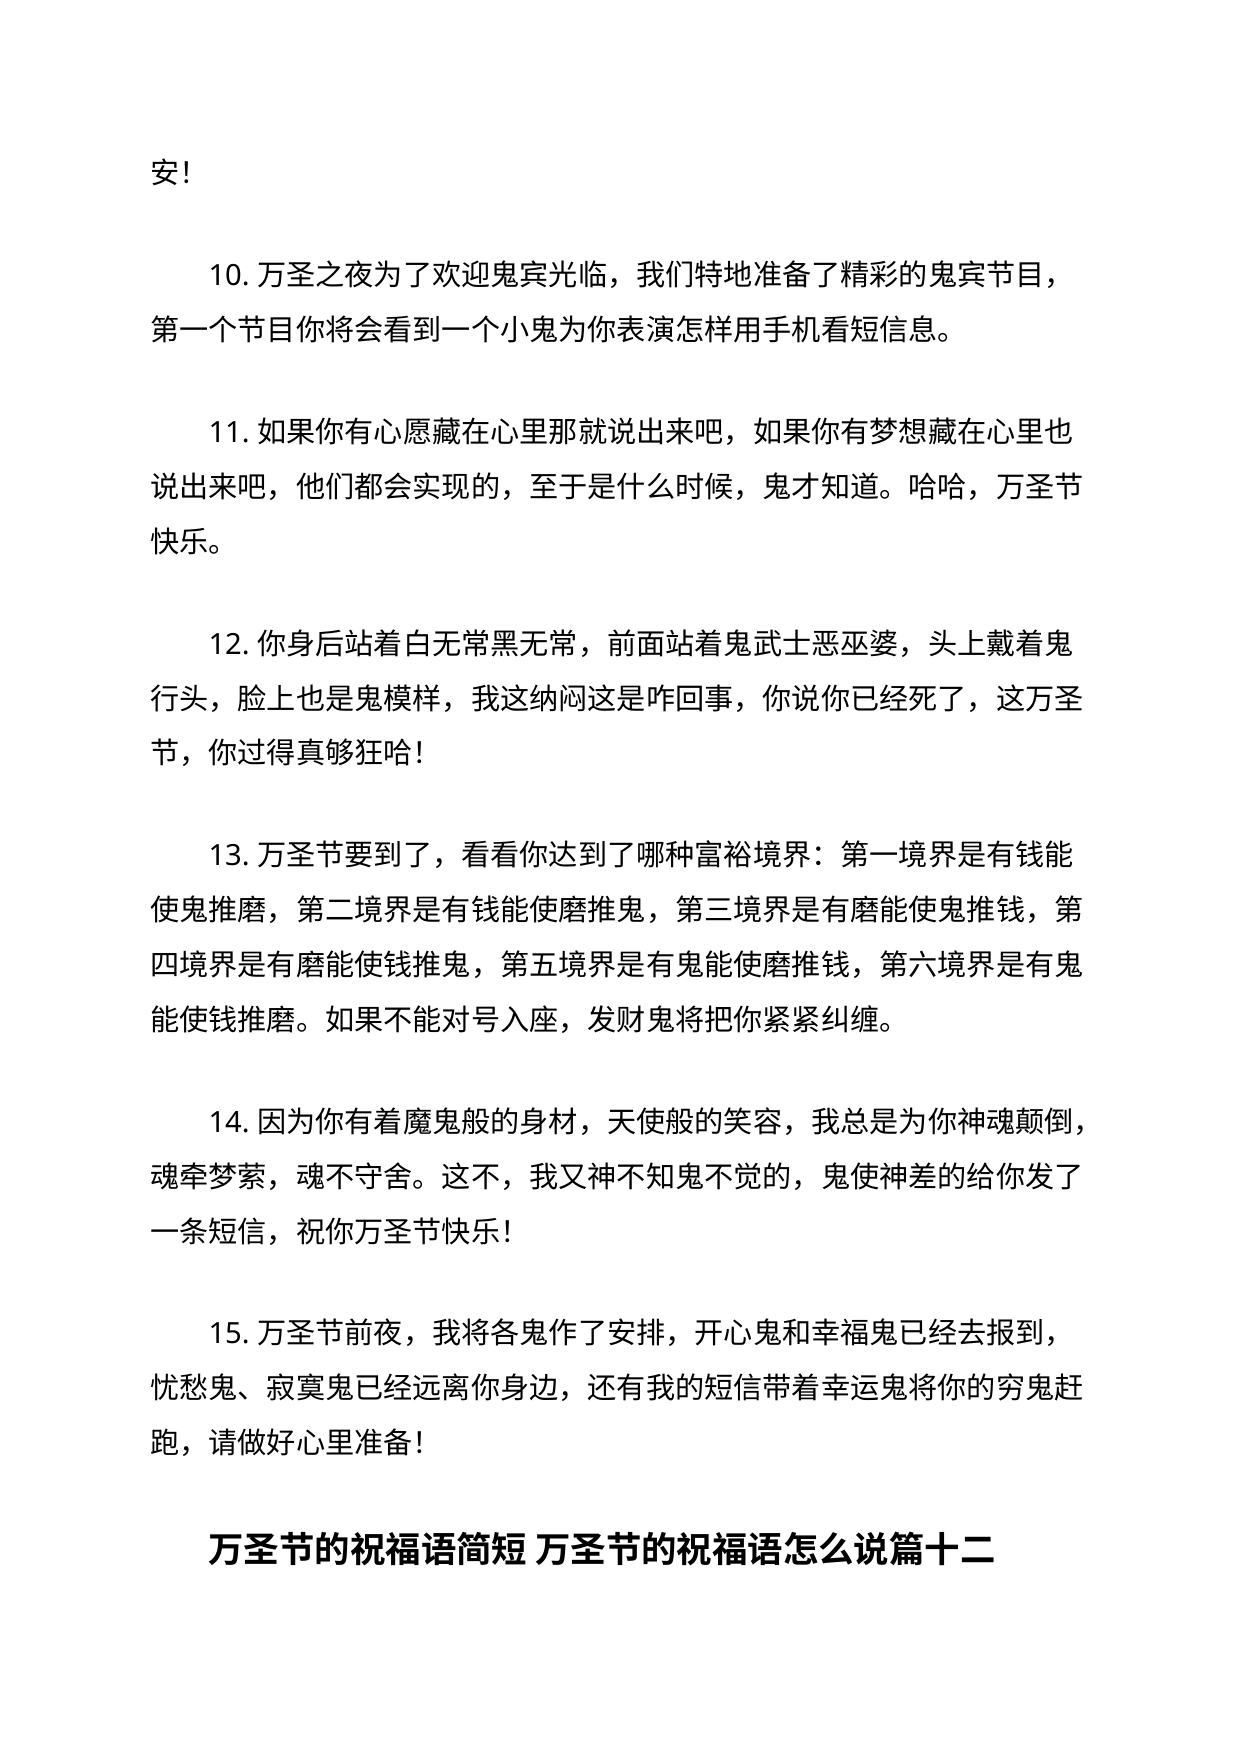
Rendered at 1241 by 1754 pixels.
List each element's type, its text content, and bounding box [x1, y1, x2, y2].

text 14. 因为你有着魔鬼般的身材，天使般的笑容，我总是为你神魂颠倒，魂牵梦萦，魂不守舍。这不，我又神不知鬼不觉的，鬼使神差的给你发了一条短信，祝你万圣节快乐！ [150, 1098, 1090, 1251]
text 10. 万圣之夜为了欢迎鬼宾光临，我们特地准备了精彩的鬼宾节目，第一个节目你将会看到一个小鬼为你表演怎样用手机看短信息。 [150, 252, 1090, 349]
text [150, 150, 1090, 192]
text 万圣节的祝福语简短 万圣节的祝福语怎么说篇十二 [150, 1522, 1090, 1573]
text 12. 你身后站着白无常黑无常，前面站着鬼武士恶巫婆，头上戴着鬼行头，脸上也是鬼模样，我这纳闷这是咋回事，你说你已经死了，这万圣节，你过得真够狂哈！ [150, 620, 1090, 772]
text 13. 万圣节要到了，看看你达到了哪种富裕境界：第一境界是有钱能使鬼推磨，第二境界是有钱能使磨推鬼，第三境界是有磨能使鬼推钱，第四境界是有磨能使钱推鬼，第五境界是有鬼能使磨推钱，第六境界是有鬼能使钱推磨。如果不能对号入座，发财鬼将把你紧紧纠缠。 [150, 832, 1090, 1039]
text 11. 如果你有心愿藏在心里那就说出来吧，如果你有梦想藏在心里也说出来吧，他们都会实现的，至于是什么时候，鬼才知道。哈哈，万圣节快乐。 [150, 408, 1090, 561]
text 15. 万圣节前夜，我将各鬼作了安排，开心鬼和幸福鬼已经去报到，忧愁鬼、寂寞鬼已经远离你身边，还有我的短信带着幸运鬼将你的穷鬼赶跑，请做好心里准备！ [150, 1310, 1090, 1462]
